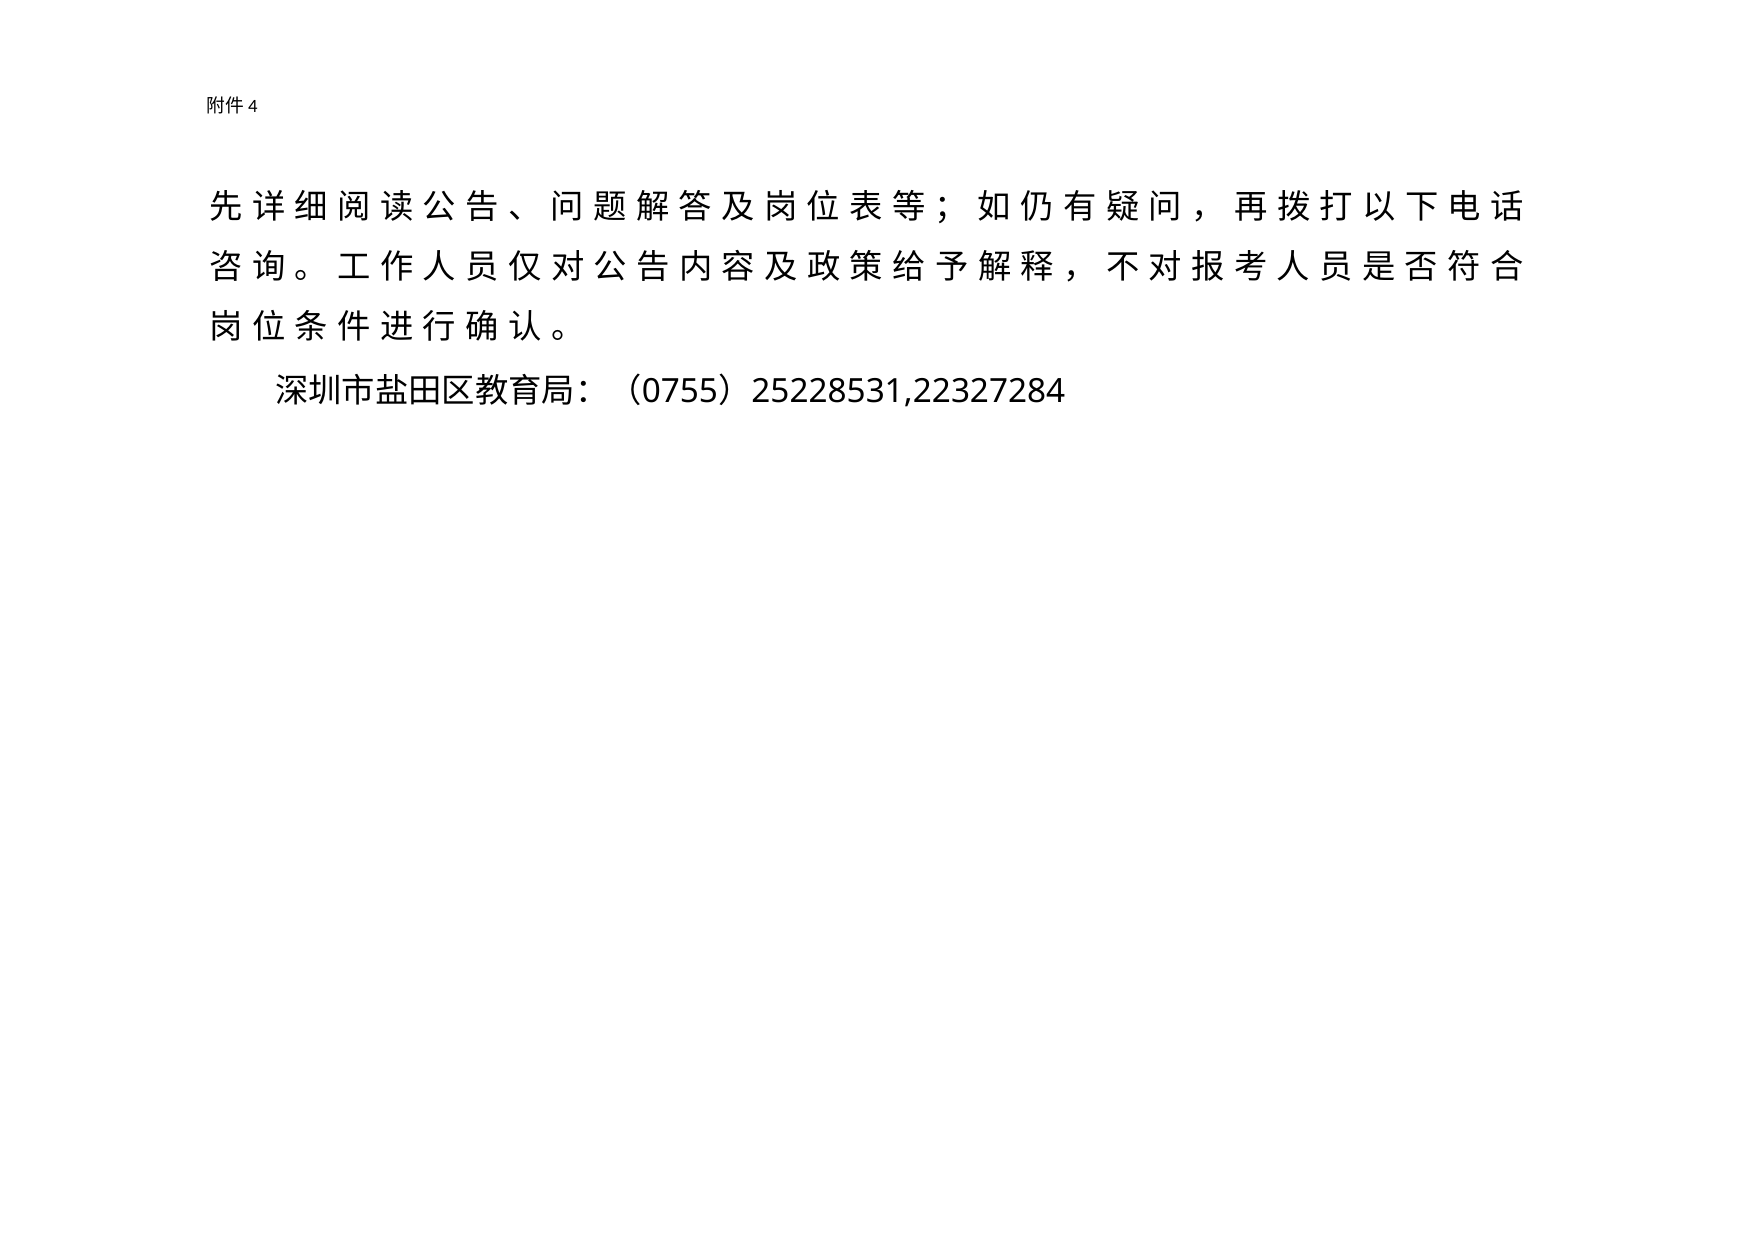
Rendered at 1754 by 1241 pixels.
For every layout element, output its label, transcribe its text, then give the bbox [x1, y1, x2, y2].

text 深圳市盐田区教育局：（0755）25228531,22327284 [209, 354, 1533, 415]
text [209, 174, 1533, 354]
